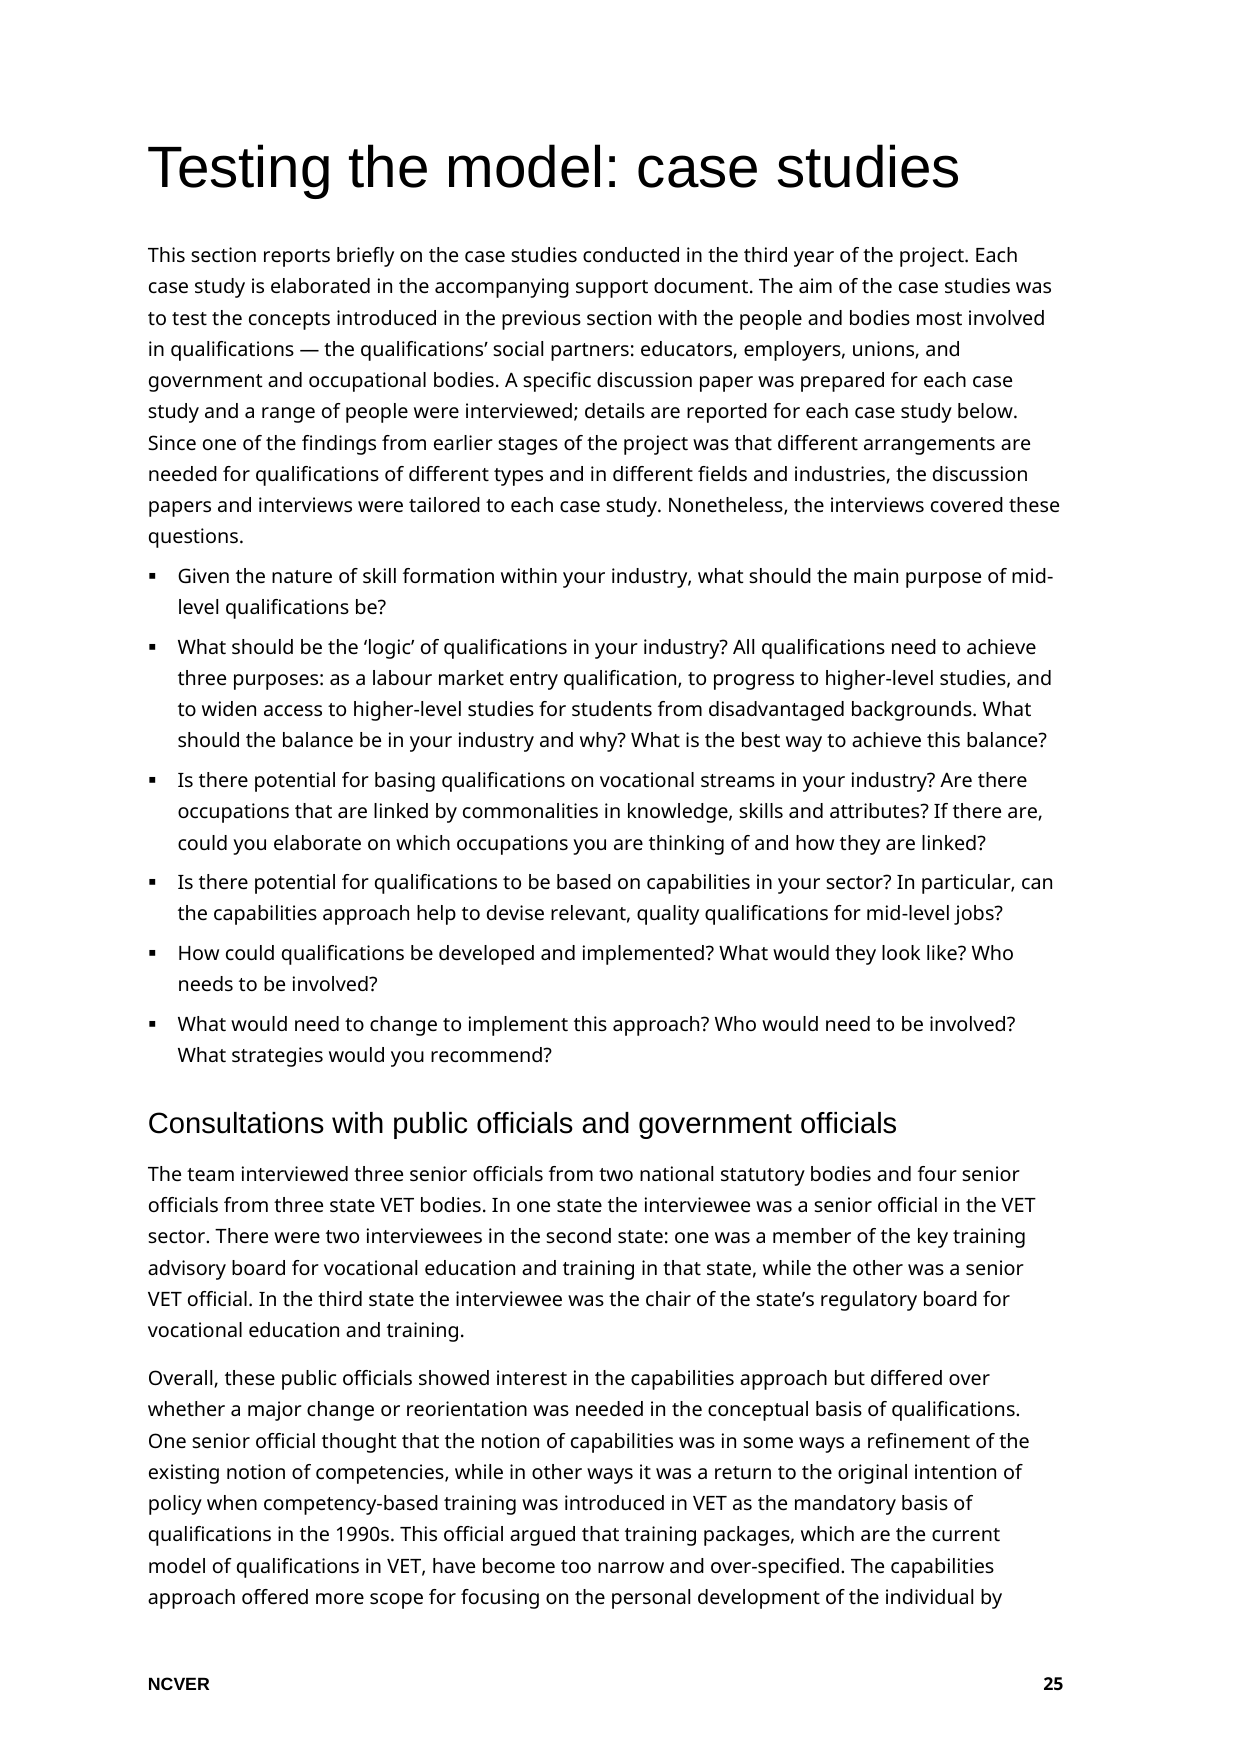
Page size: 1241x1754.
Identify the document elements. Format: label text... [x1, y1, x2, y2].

text Is there potential for basing qualifications on vocational streams in your industry? Are there occupations that are linked by commonalities in knowledge, skills and attributes? If there are, could you elaborate on which occupations you are thinking of and how they are linked? [148, 762, 1063, 856]
text What should be the ‘logic’ of qualifications in your industry? All qualifications need to achieve three purposes: as a labour market entry qualification, to progress to higher-level studies, and to widen access to higher-level studies for students from disadvantaged backgrounds. What should the balance be in your industry and why? What is the best way to achieve this balance? [148, 629, 1063, 754]
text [148, 1361, 1063, 1611]
text How could qualifications be developed and implemented? What would they look like? Who needs to be involved? [148, 935, 1063, 998]
subtitle Consultations with public officials and government officials [148, 1106, 1101, 1140]
text The team interviewed three senior officials from two national statutory bodies and four senior officials from three state VET bodies. In one state the interviewee was a senior official in the VET sector. There were two interviewees in the second state: one was a member of the key training advisory board for vocational education and training in that state, while the other was a senior VET official. In the third state the interviewee was the chair of the state’s regulatory board for vocational education and training. [148, 1156, 1063, 1344]
text Given the nature of skill formation within your industry, what should the main purpose of mid-level qualifications be? [148, 558, 1063, 621]
text This section reports briefly on the case studies conducted in the third year of the project. Each case study is elaborated in the accompanying support document. The aim of the case studies was to test the concepts introduced in the previous section with the people and bodies most involved in qualifications — the qualifications’ social partners: educators, employers, unions, and government and occupational bodies. A specific discussion paper was prepared for each case study and a range of people were interviewed; details are reported for each case study below. Since one of the findings from earlier stages of the project was that different arrangements are needed for qualifications of different types and in different fields and industries, the discussion papers and interviews were tailored to each case study. Nonetheless, the interviews covered these questions. [148, 237, 1063, 550]
text What would need to change to implement this approach? Who would need to be involved? What strategies would you recommend? [148, 1006, 1063, 1069]
subtitle Testing the model: case studies [148, 133, 1063, 200]
text Is there potential for qualifications to be based on capabilities in your sector? In particular, can the capabilities approach help to devise relevant, quality qualifications for mid-level jobs? [148, 864, 1063, 927]
